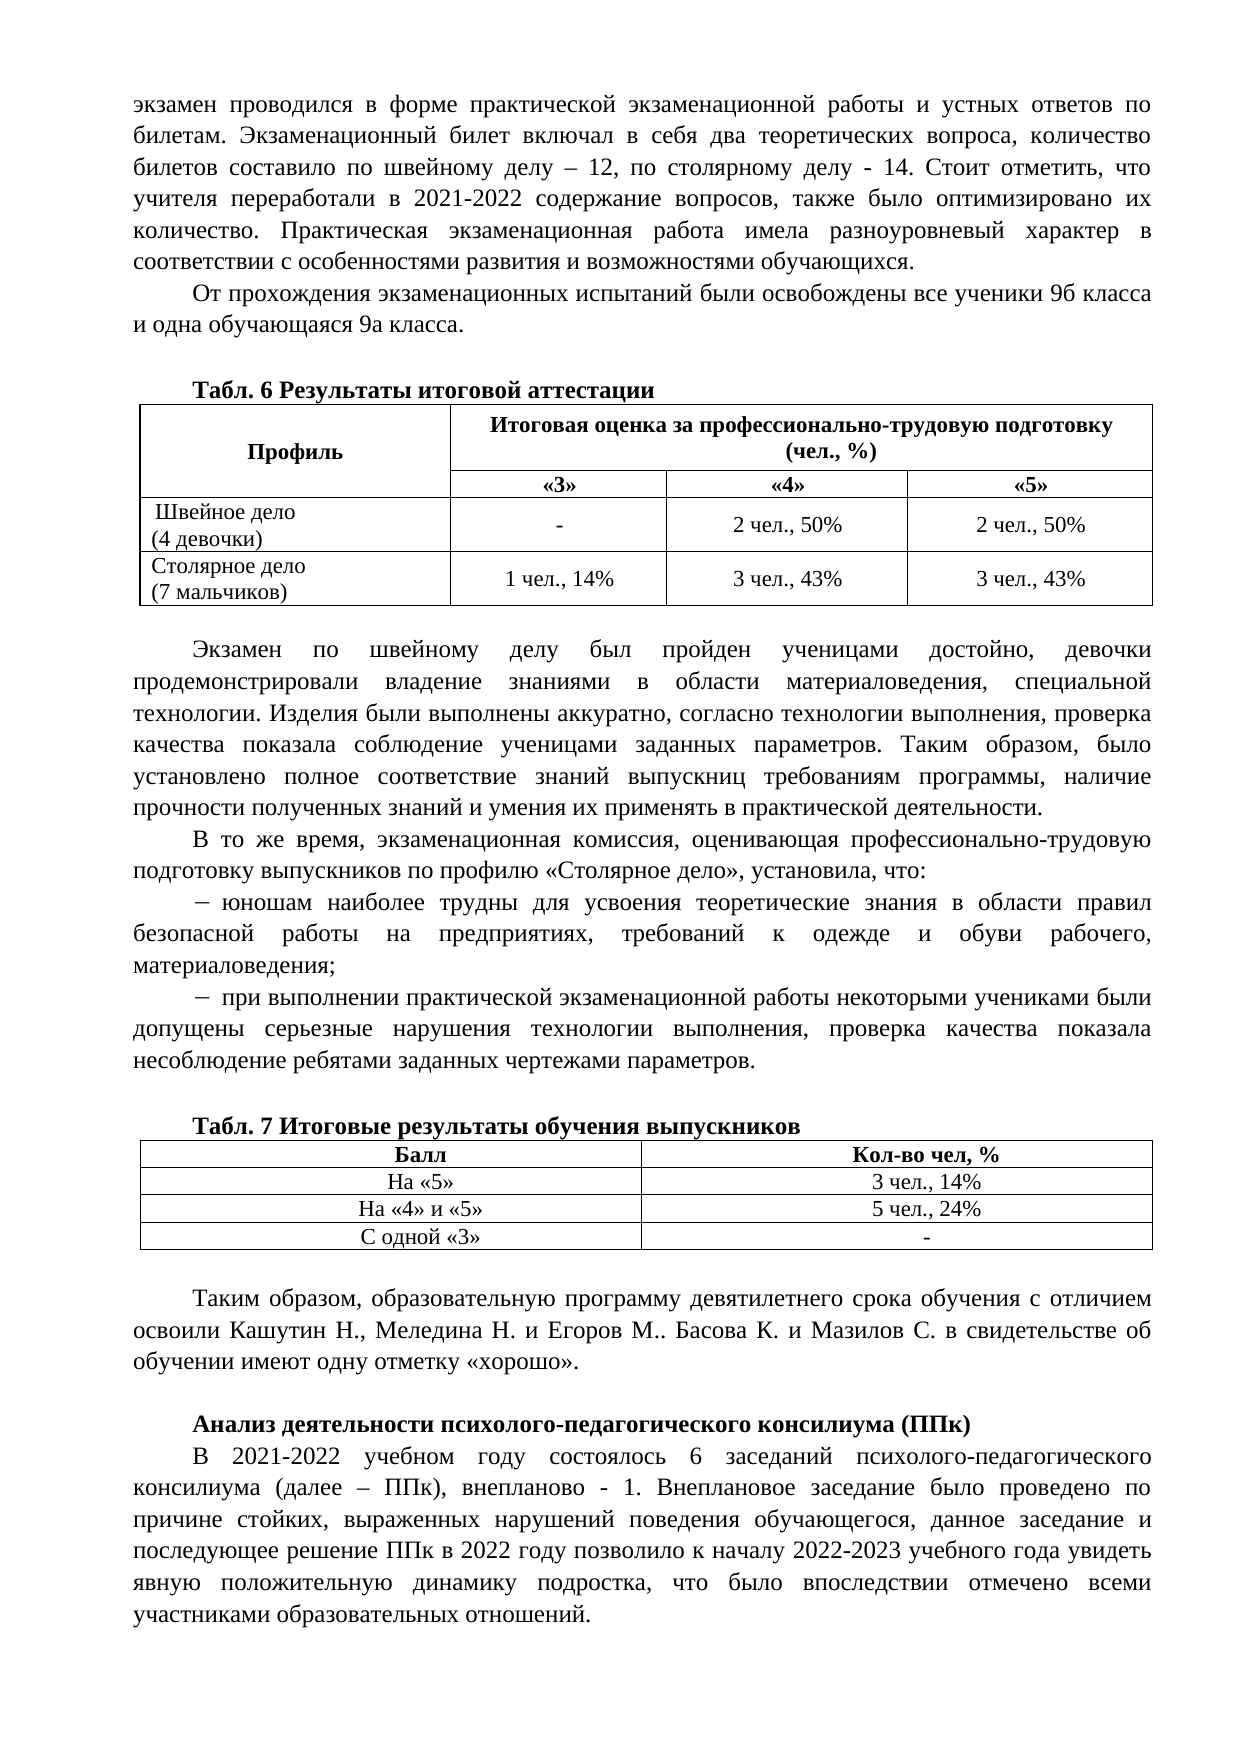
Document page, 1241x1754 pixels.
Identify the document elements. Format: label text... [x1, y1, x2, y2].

table_cell С одной «3» [141, 1223, 641, 1249]
table_cell - [451, 498, 666, 551]
text Экзамен по швейному делу был пройден ученицами достойно, девочки продемонстрировали владение знаниями в области материаловедения, специальной технологии. Изделия были выполнены аккуратно, согласно технологии выполнения, проверка качества показала соблюдение ученицами заданных параметров. Таким образом, было установлено полное соответствие знаний выпускниц требованиям программы, наличие прочности полученных знаний и умения их применять в практической деятельности. [133, 634, 1152, 821]
table_cell На «5» [141, 1168, 641, 1194]
table_cell Столярное дело (7 мальчиков) [141, 552, 450, 605]
text Анализ деятельности психолого-педагогического консилиума (ППк) [133, 1409, 1152, 1438]
table_cell 2 чел., 50% [667, 498, 907, 551]
table_cell Швейное дело (4 девочки) [141, 498, 450, 551]
table_cell 2 чел., 50% [908, 498, 1152, 551]
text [133, 89, 1152, 275]
table_header Профиль [141, 405, 450, 497]
list юношам наиболее трудны для усвоения теоретические знания в области правил безопасной работы на предприятиях, требований к одежде и обуви рабочего, материаловедения; [133, 887, 1152, 979]
table_cell «3» [451, 471, 666, 497]
table_cell 1 чел., 14% [451, 552, 666, 605]
table_header Балл [141, 1141, 641, 1167]
table_cell 3 чел., 43% [908, 552, 1152, 605]
table_cell «5» [908, 471, 1152, 497]
text От прохождения экзаменационных испытаний были освобождены все ученики 9б класса и одна обучающаяся 9а класса. [133, 278, 1152, 338]
table_cell 5 чел., 24% [642, 1195, 1152, 1222]
text Табл. 7 Итоговые результаты обучения выпускников [192, 1111, 1152, 1139]
table_cell 3 чел., 14% [642, 1168, 1152, 1194]
text Таким образом, образовательную программу девятилетнего срока обучения с отличием освоили Кашутин Н., Меледина Н. и Егоров М.. Басова К. и Мазилов С. в свидетельстве об обучении имеют одну отметку «хорошо». [133, 1283, 1152, 1375]
table_cell 3 чел., 43% [667, 552, 907, 605]
table_header Итоговая оценка за профессионально-трудовую подготовку (чел., %) [451, 405, 1152, 470]
table_cell - [642, 1223, 1152, 1249]
text В 2021-2022 учебном году состоялось 6 заседаний психолого-педагогического консилиума (далее – ППк), внепланово - 1. Внеплановое заседание было проведено по причине стойких, выраженных нарушений поведения обучающегося, данное заседание и последующее решение ППк в 2022 году позволило к началу 2022-2023 учебного года увидеть явную положительную динамику подростка, что было впоследствии отмечено всеми участниками образовательных отношений. [133, 1441, 1152, 1627]
list при выполнении практической экзаменационной работы некоторыми учениками были допущены серьезные нарушения технологии выполнения, проверка качества показала несоблюдение ребятами заданных чертежами параметров. [133, 982, 1152, 1073]
text В то же время, экзаменационная комиссия, оценивающая профессионально-трудовую подготовку выпускников по профилю «Столярное дело», установила, что: [133, 824, 1152, 884]
text Табл. 6 Результаты итоговой аттестации [133, 376, 1152, 404]
table_cell На «4» и «5» [141, 1195, 641, 1222]
table_header Кол-во чел, % [642, 1141, 1152, 1167]
table_cell «4» [667, 471, 907, 497]
